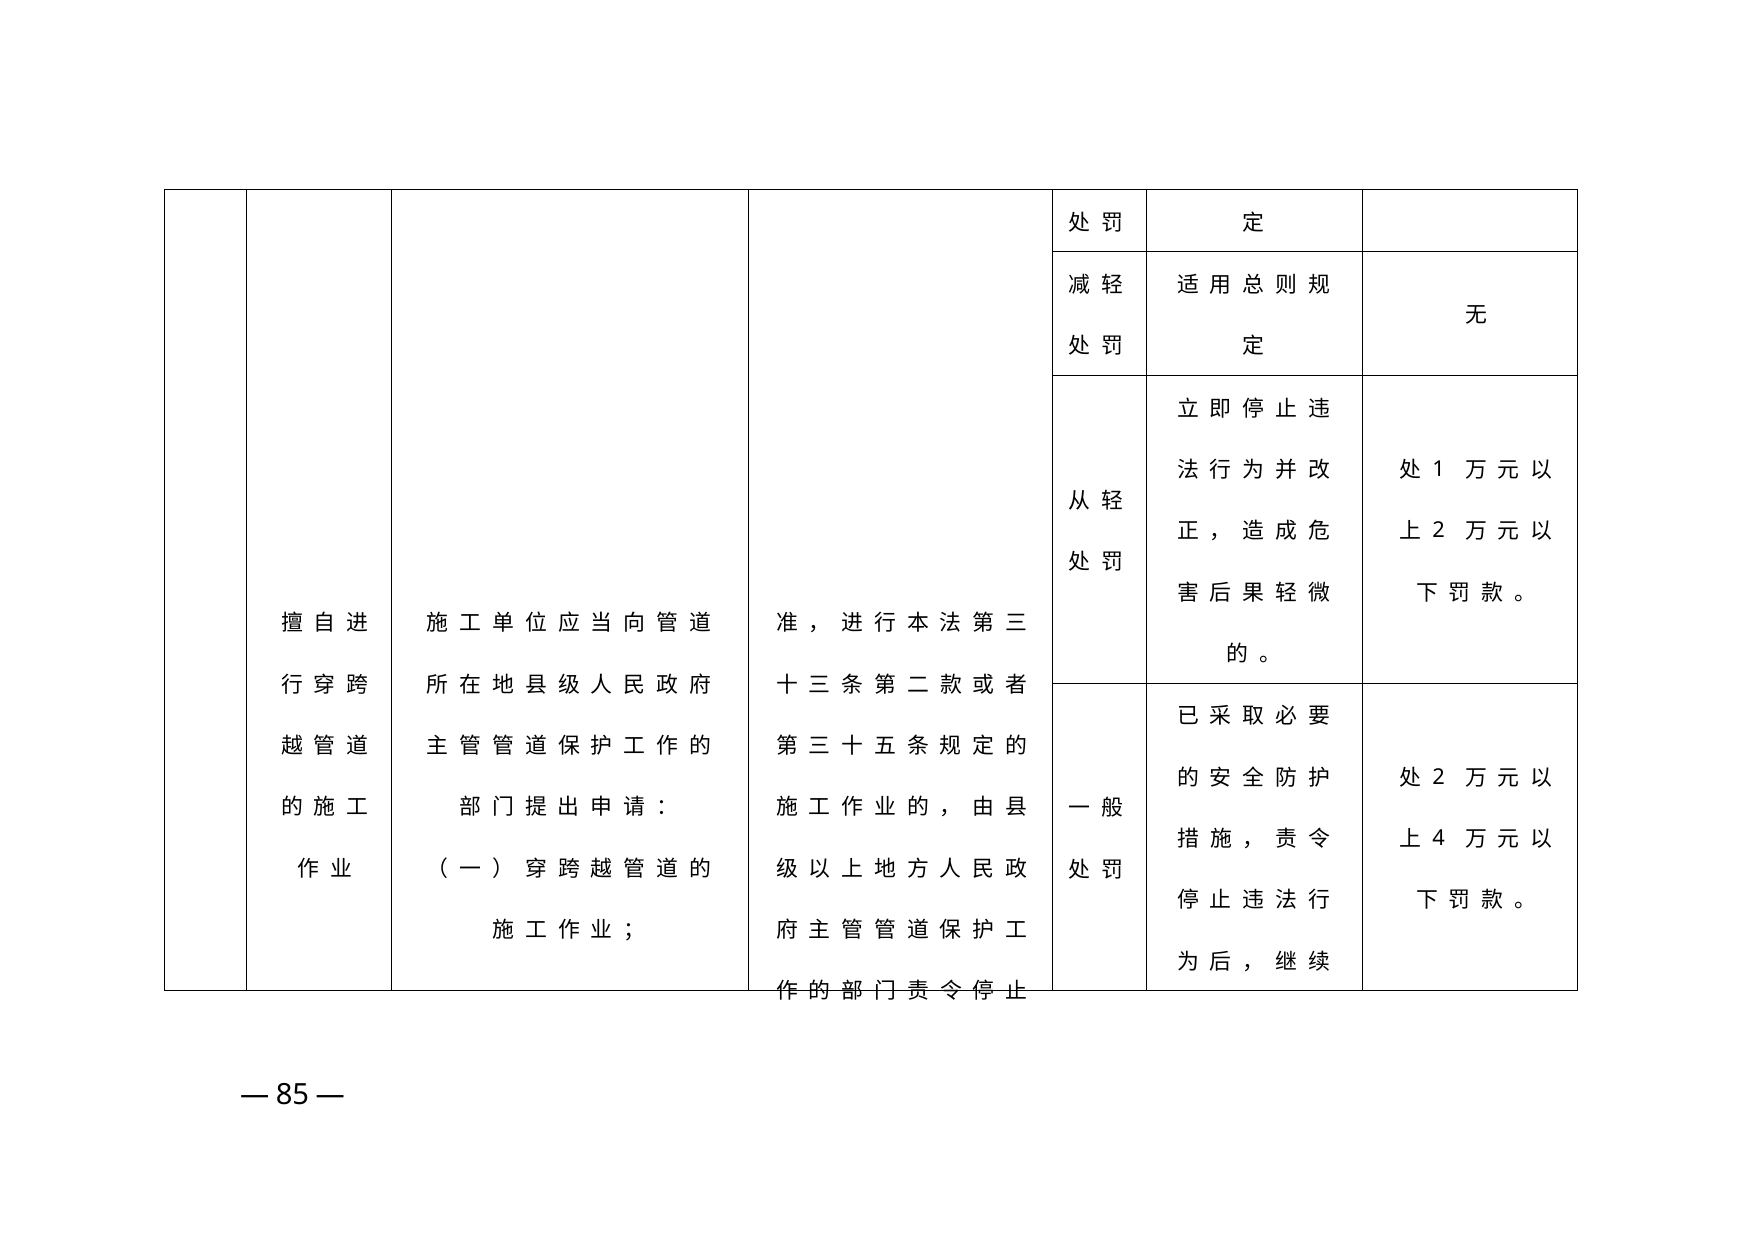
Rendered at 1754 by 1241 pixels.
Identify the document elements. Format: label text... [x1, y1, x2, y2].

table_cell 免予 处罚 [1053, 190, 1146, 251]
table_cell 处1万元以上2万元以下罚款。 [1363, 376, 1577, 683]
table_cell 减轻 处罚 [1053, 252, 1146, 375]
table_cell 适用总则规定 [1147, 190, 1362, 251]
table_cell 适用总则规定 [1147, 252, 1362, 375]
table_cell 立即停止违法行为并改正，造成危害后果轻微的。 [1147, 376, 1362, 683]
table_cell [1147, 684, 1362, 990]
table_cell 处2万元以上4万元以下罚款。 [1363, 684, 1577, 990]
table_cell 无 [1363, 190, 1577, 251]
table_cell 一般 处罚 [1053, 684, 1146, 990]
table_cell 无 [1363, 252, 1577, 375]
table_cell 从轻 处罚 [1053, 376, 1146, 683]
